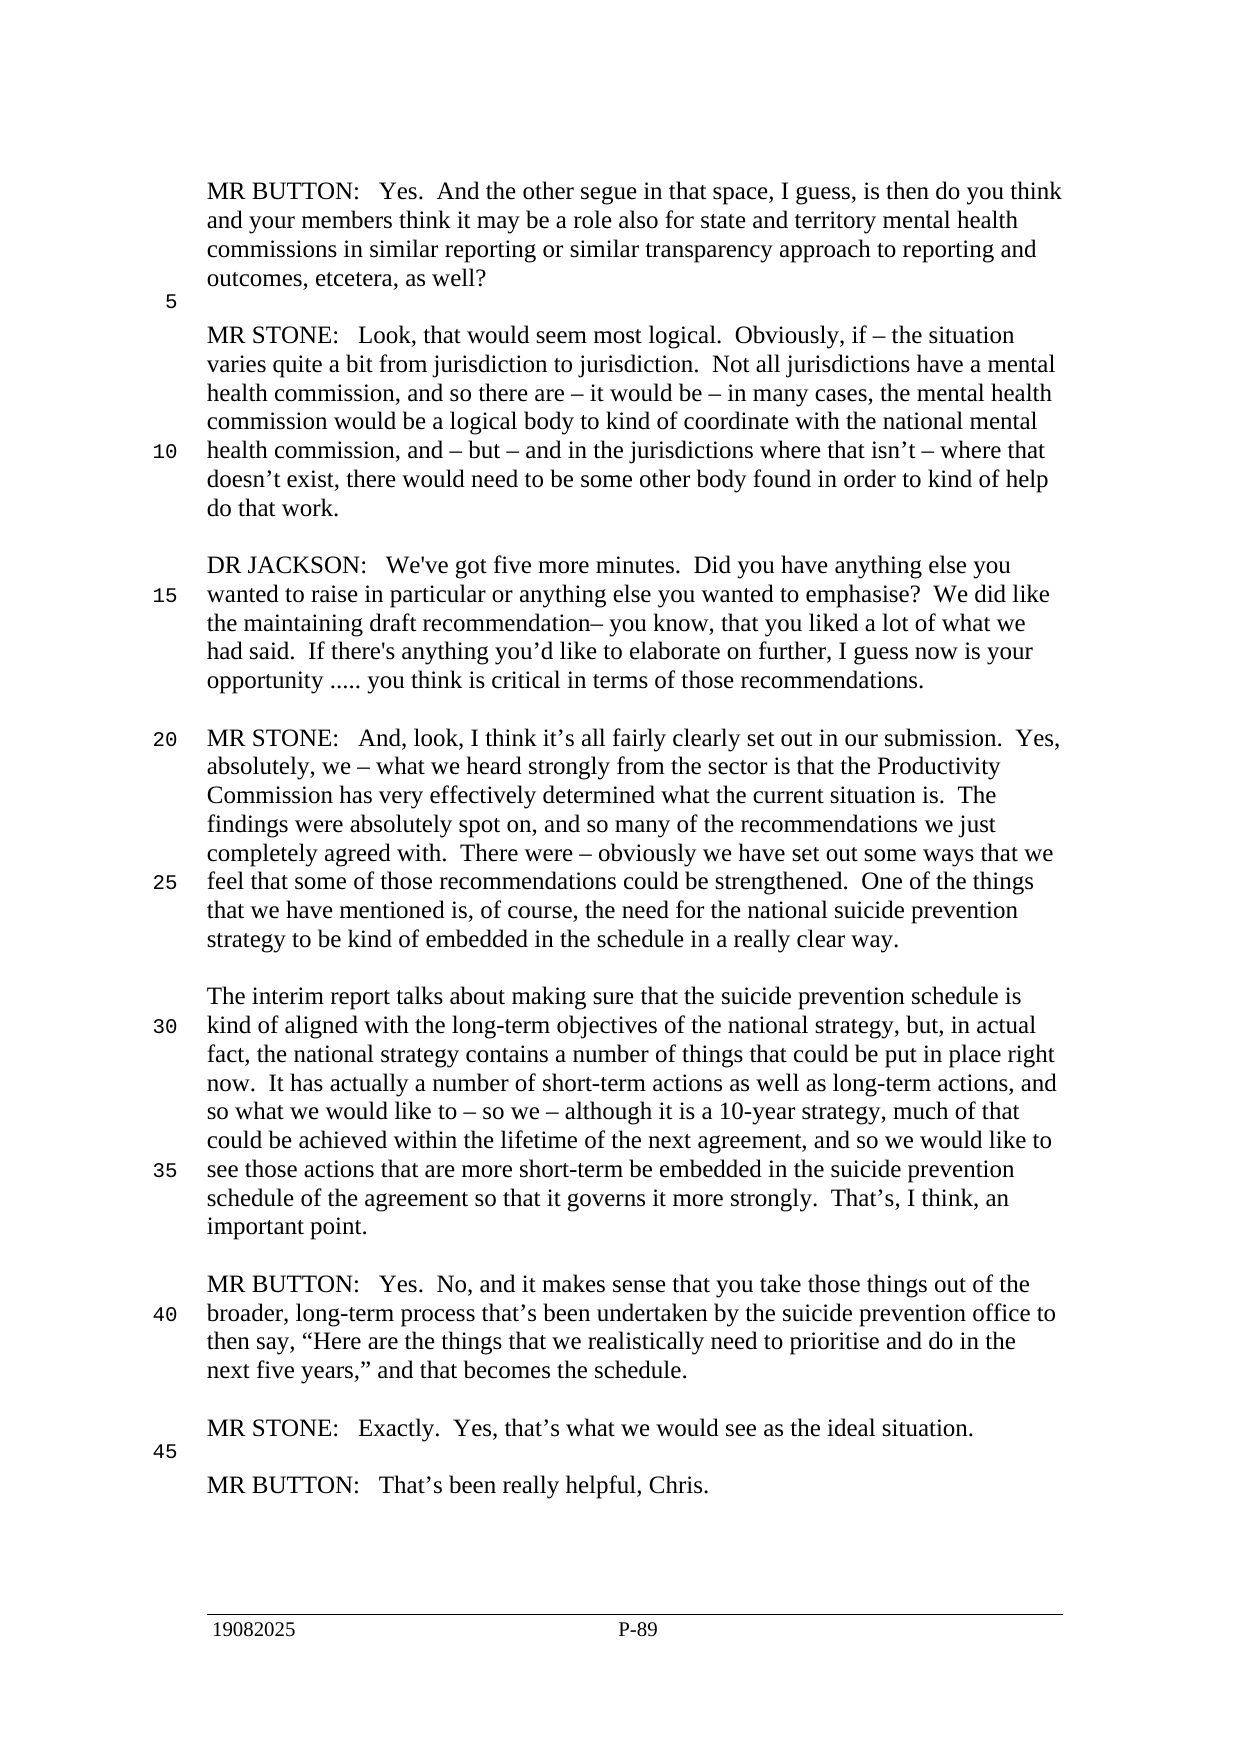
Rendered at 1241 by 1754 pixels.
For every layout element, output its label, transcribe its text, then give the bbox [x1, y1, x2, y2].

text MR BUTTON: Yes. And the other segue in that space, I guess, is then do you think and your members think it may be a role also for state and territory mental health commissions in similar reporting or similar transparency approach to reporting and outcomes, etcetera, as well? [207, 176, 1063, 291]
text The interim report talks about making sure that the suicide prevention schedule is kind of aligned with the long-term objectives of the national strategy, but, in actual fact, the national strategy contains a number of things that could be put in place right now. It has actually a number of short-term actions as well as long-term actions, and so what we would like to – so we – although it is a 10-year strategy, much of that could be achieved within the lifetime of the next agreement, and so we would like to see those actions that are more short-term be embedded in the suicide prevention schedule of the agreement so that it governs it more strongly. That’s, I think, an important point. [207, 981, 1063, 1240]
text MR STONE: And, look, I think it’s all fairly clearly set out in our submission. Yes, absolutely, we – what we heard strongly from the sector is that the Productivity Commission has very effectively determined what the current situation is. The findings were absolutely spot on, and so many of the recommendations we just completely agreed with. There were – obviously we have set out some ways that we feel that some of those recommendations could be strengthened. One of the things that we have mentioned is, of course, the need for the national suicide prevention strategy to be kind of embedded in the schedule in a really clear way. [207, 723, 1063, 953]
text MR STONE: Exactly. Yes, that’s what we would see as the ideal situation. [207, 1413, 1063, 1441]
text MR BUTTON: That’s been really helpful, Chris. [207, 1470, 1063, 1499]
text MR BUTTON: Yes. No, and it makes sense that you take those things out of the broader, long-term process that’s been undertaken by the suicide prevention office to then say, “Here are the things that we realistically need to prioritise and do in the next five years,” and that becomes the schedule. [207, 1269, 1063, 1384]
text DR JACKSON: We've got five more minutes. Did you have anything else you wanted to raise in particular or anything else you wanted to emphasise? We did like the maintaining draft recommendation– you know, that you liked a lot of what we had said. If there's anything you’d like to elaborate on further, I guess now is your opportunity ..... you think is critical in terms of those recommendations. [207, 550, 1063, 694]
text MR STONE: Look, that would seem most logical. Obviously, if – the situation varies quite a bit from jurisdiction to jurisdiction. Not all jurisdictions have a mental health commission, and so there are – it would be – in many cases, the mental health commission would be a logical body to kind of coordinate with the national mental health commission, and – but – and in the jurisdictions where that isn’t – where that doesn’t exist, there would need to be some other body found in order to kind of help do that work. [207, 320, 1063, 521]
